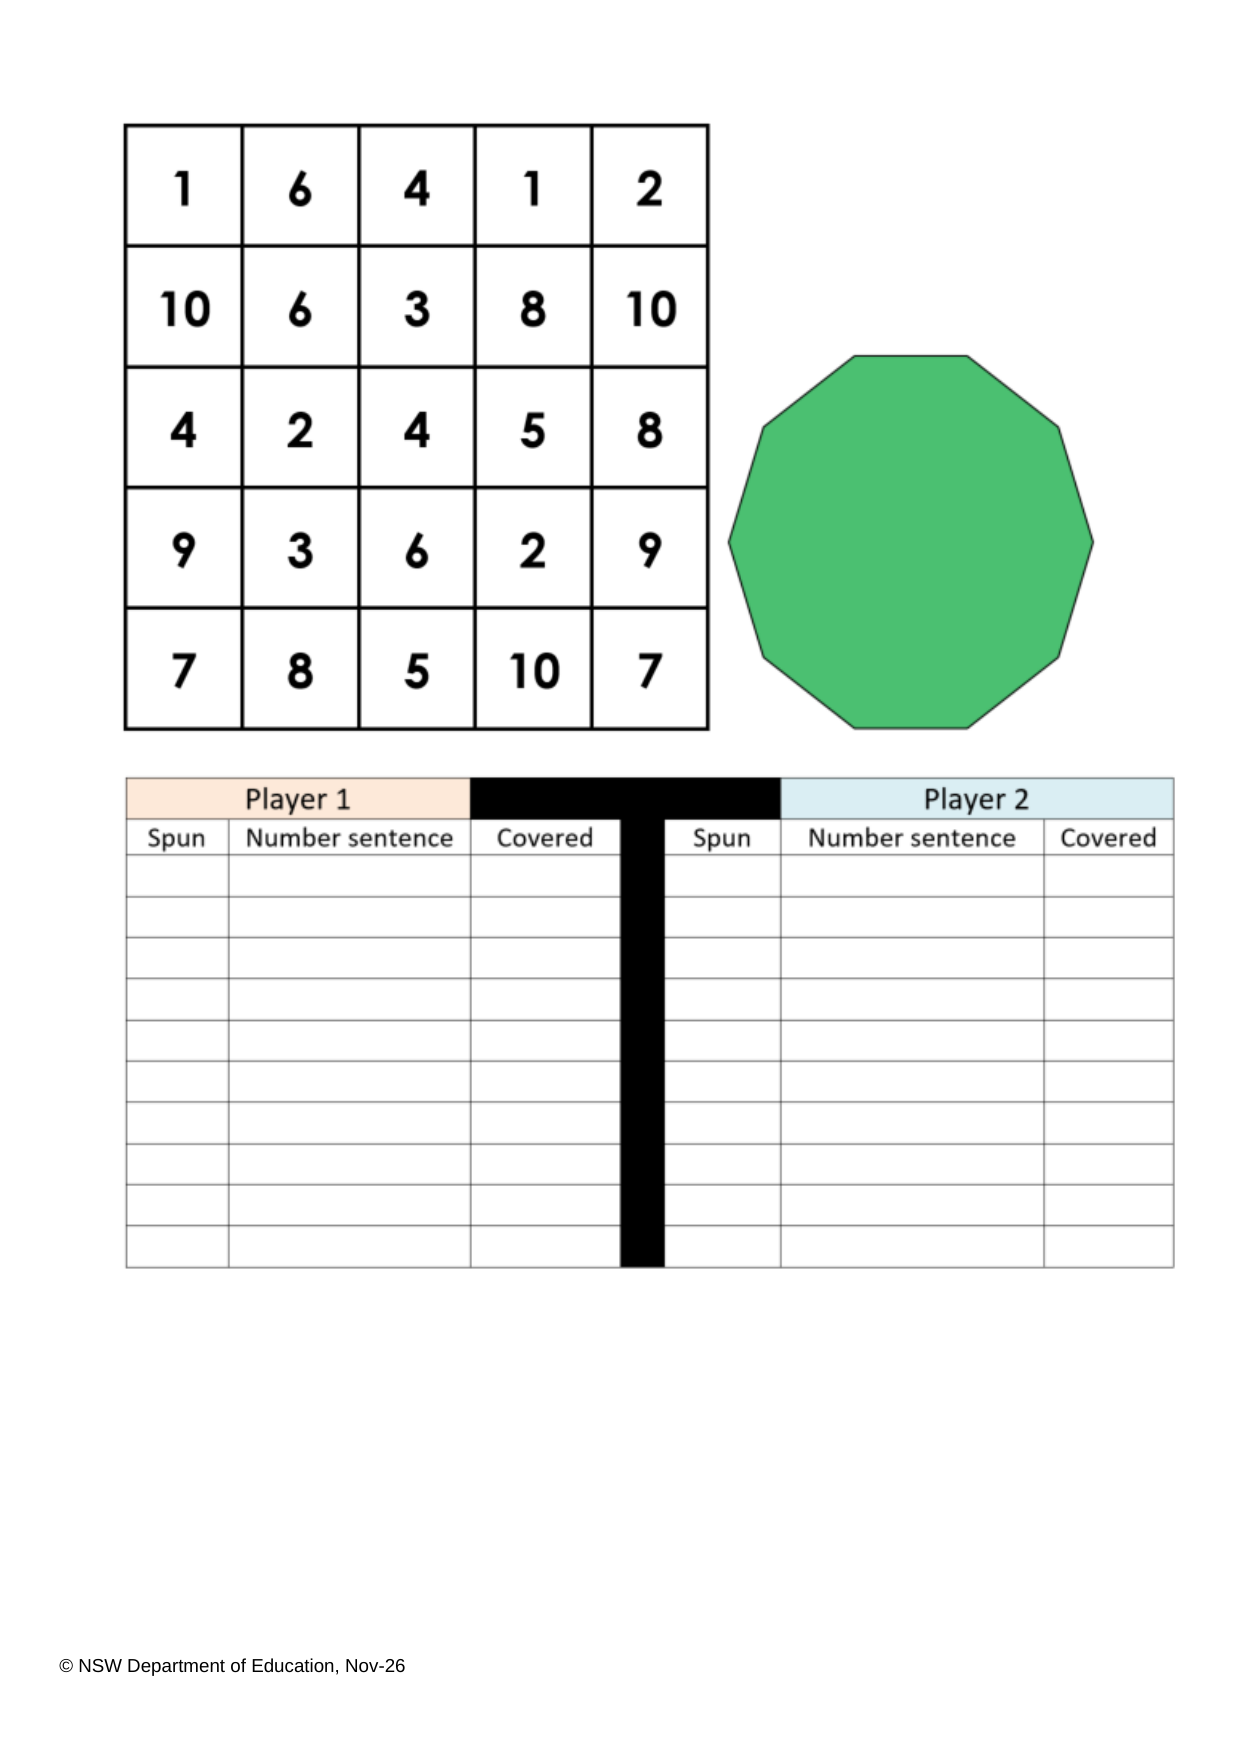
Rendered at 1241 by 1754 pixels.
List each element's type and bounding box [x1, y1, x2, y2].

picture [118, 768, 1188, 1277]
picture [118, 118, 1115, 740]
